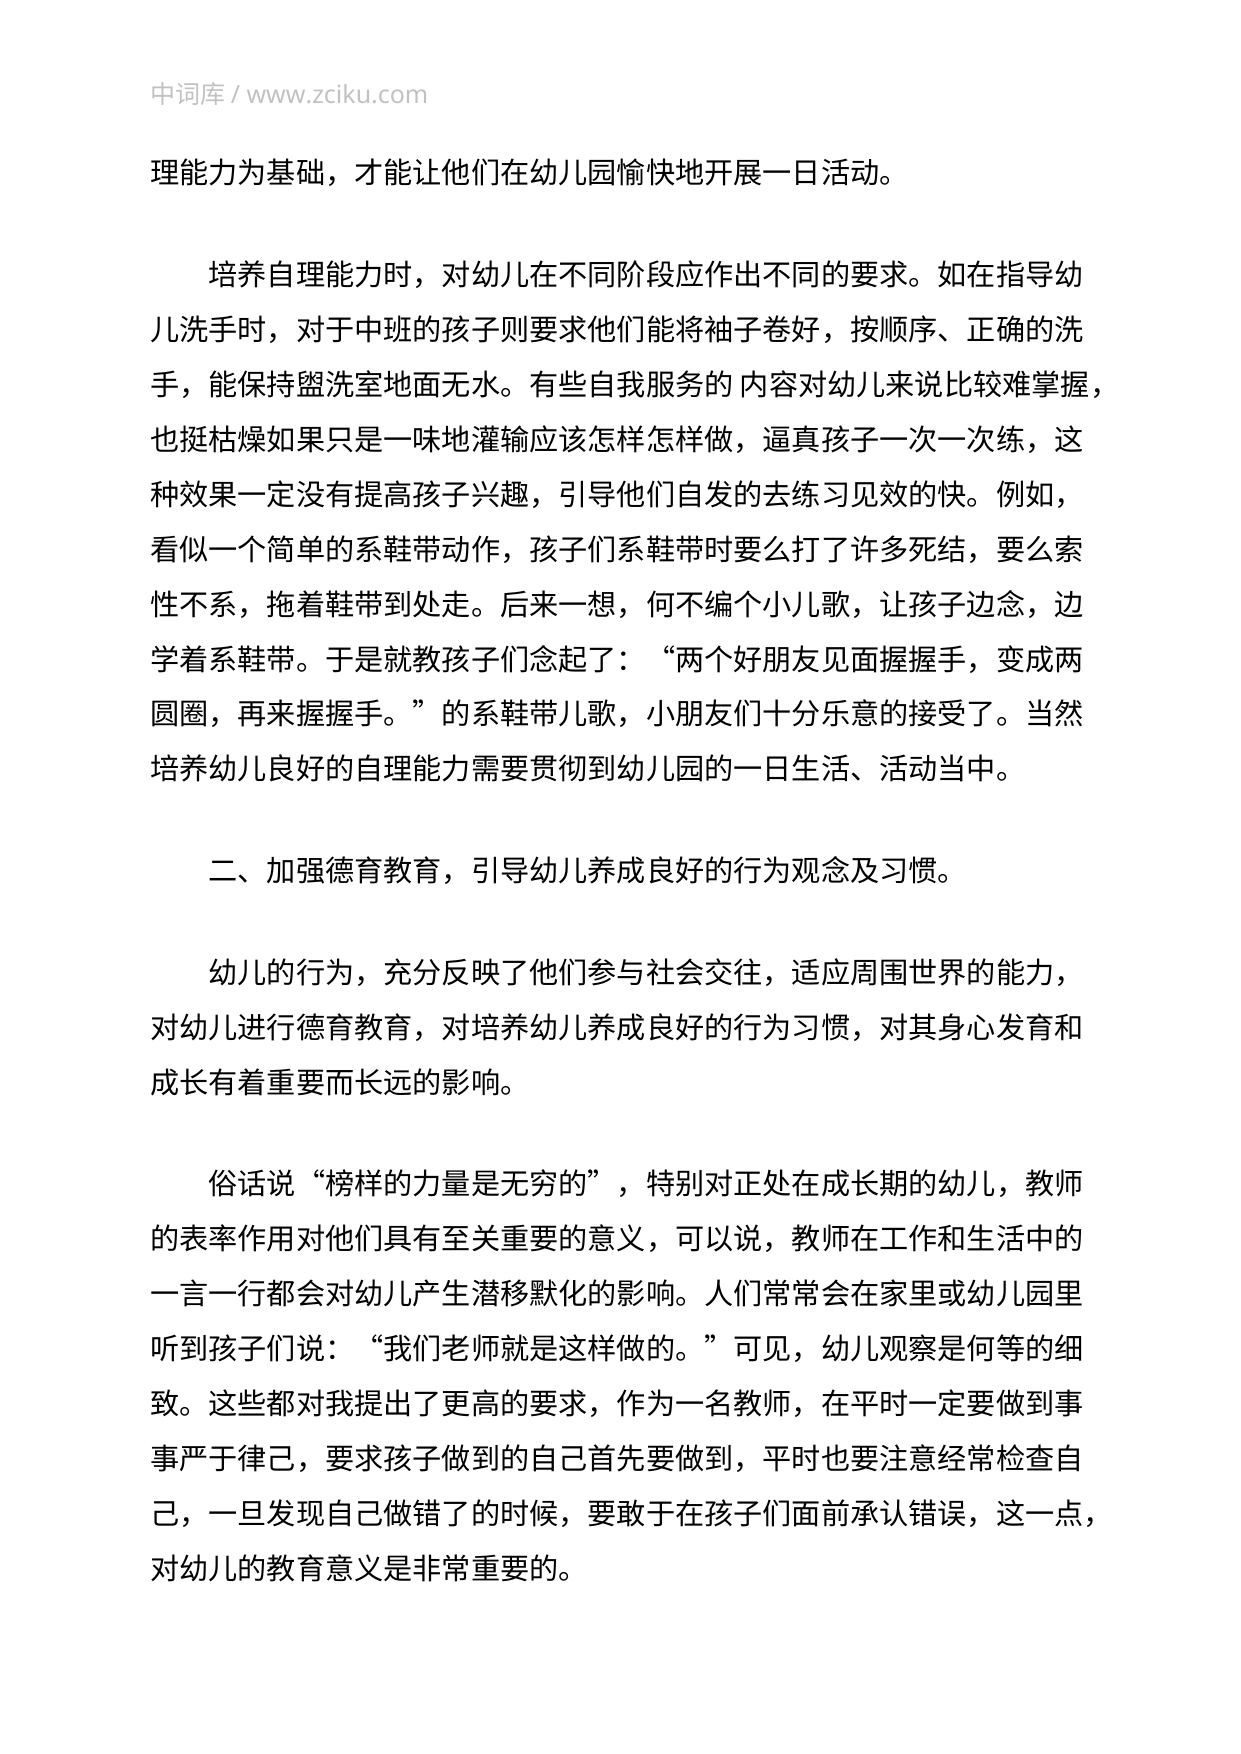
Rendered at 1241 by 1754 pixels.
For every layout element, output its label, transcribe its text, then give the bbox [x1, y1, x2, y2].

text 培养自理能力时，对幼儿在不同阶段应作出不同的要求。如在指导幼儿洗手时，对于中班的孩子则要求他们能将袖子卷好，按顺序、正确的洗手，能保持盥洗室地面无水。有些自我服务的 内容对幼儿来说比较难掌握，也挺枯燥如果只是一味地灌输应该怎样怎样做，逼真孩子一次一次练，这种效果一定没有提高孩子兴趣，引导他们自发的去练习见效的快。例如，看似一个简单的系鞋带动作，孩子们系鞋带时要么打了许多死结，要么索性不系，拖着鞋带到处走。后来一想，何不编个小儿歌，让孩子边念，边学着系鞋带。于是就教孩子们念起了：“两个好朋友见面握握手，变成两圆圈，再来握握手。”的系鞋带儿歌，小朋友们十分乐意的接受了。当然培养幼儿良好的自理能力需要贯彻到幼儿园的一日生活、活动当中。 [150, 252, 1090, 788]
text 俗话说“榜样的力量是无穷的”，特别对正处在成长期的幼儿，教师的表率作用对他们具有至关重要的意义，可以说，教师在工作和生活中的一言一行都会对幼儿产生潜移默化的影响。人们常常会在家里或幼儿园里听到孩子们说：“我们老师就是这样做的。”可见，幼儿观察是何等的细致。这些都对我提出了更高的要求，作为一名教师，在平时一定要做到事事严于律己，要求孩子做到的自己首先要做到，平时也要注意经常检查自己，一旦发现自己做错了的时候，要敢于在孩子们面前承认错误，这一点，对幼儿的教育意义是非常重要的。 [150, 1161, 1090, 1587]
text 幼儿的行为，充分反映了他们参与社会交往，适应周围世界的能力，对幼儿进行德育教育，对培养幼儿养成良好的行为习惯，对其身心发育和成长有着重要而长远的影响。 [150, 949, 1090, 1101]
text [150, 150, 1090, 192]
text 二、加强德育教育，引导幼儿养成良好的行为观念及习惯。 [150, 848, 1090, 890]
